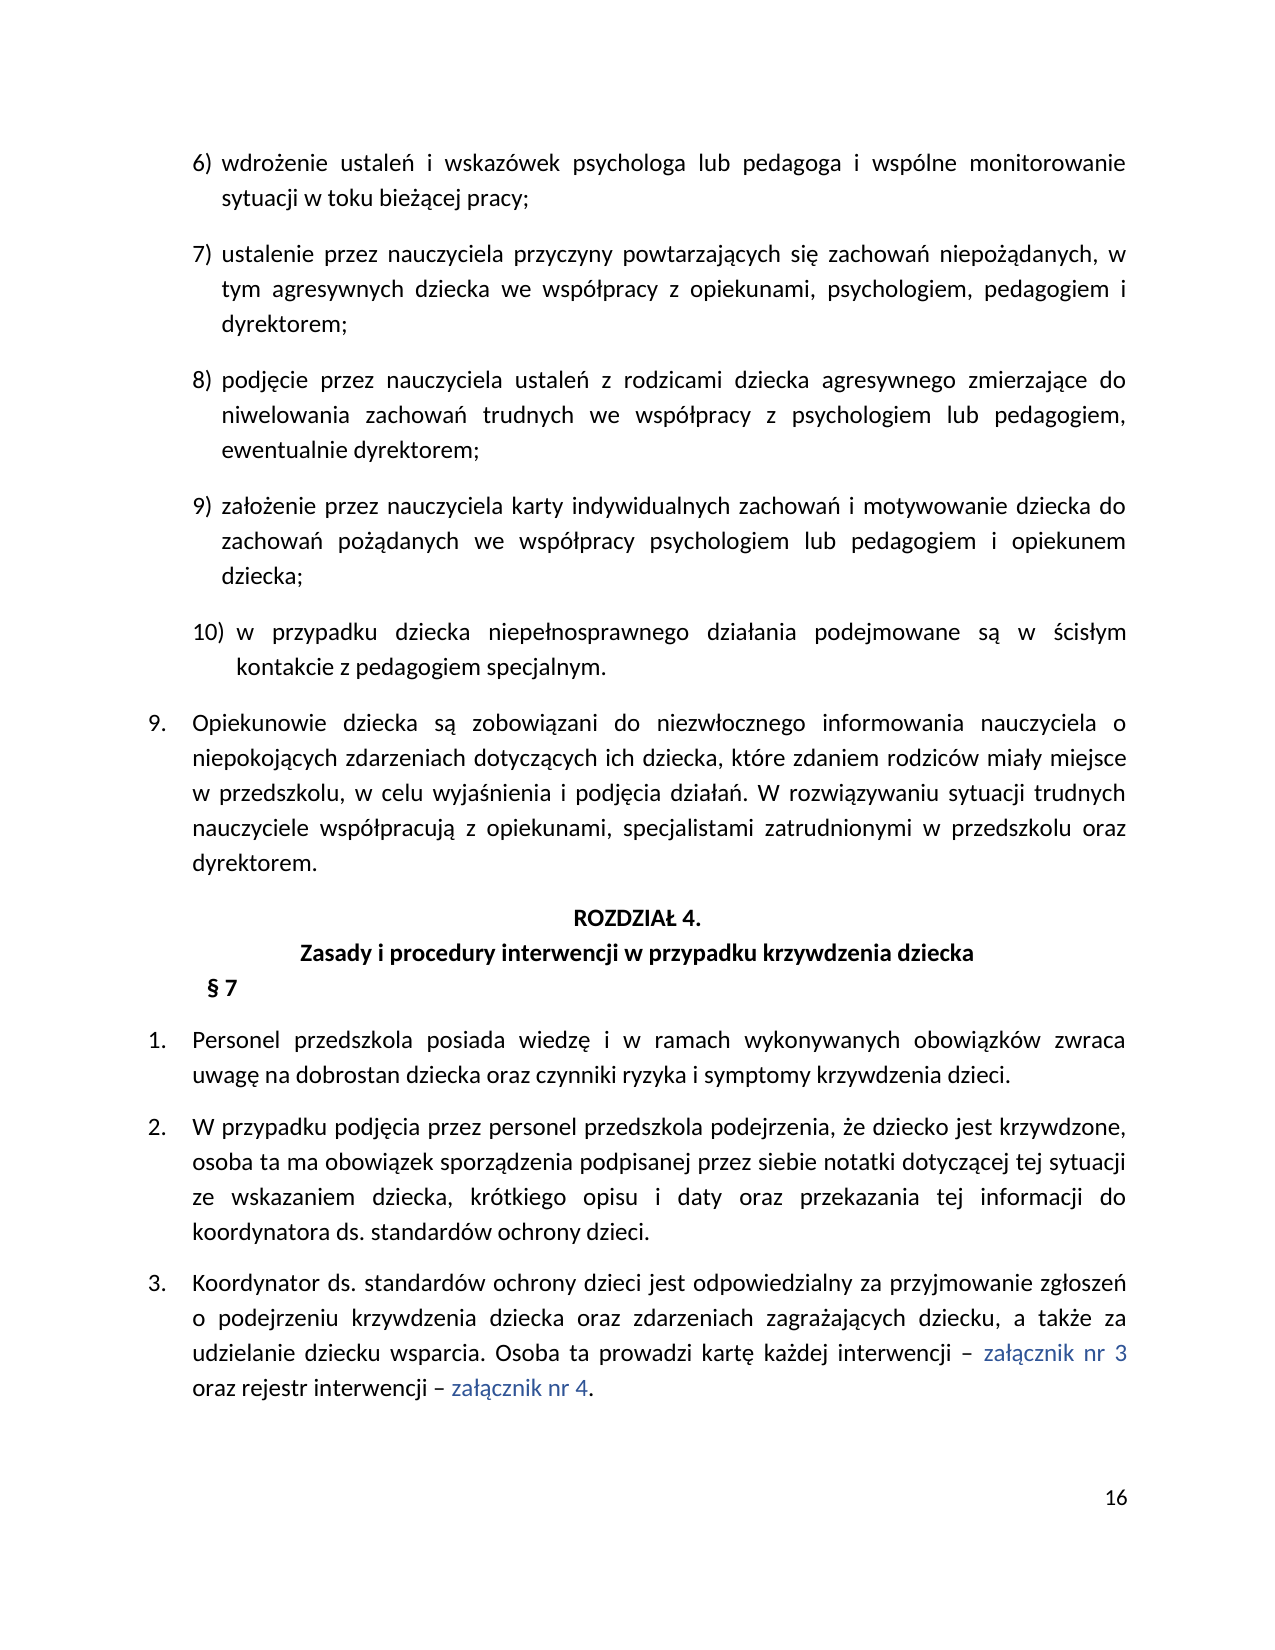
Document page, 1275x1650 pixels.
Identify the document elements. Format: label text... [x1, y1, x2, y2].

text § 7 [148, 973, 1127, 1003]
list Koordynator ds. standardów ochrony dzieci jest odpowiedzialny za przyjmowanie zgłoszeń o podejrzeniu krzywdzenia dziecka oraz zdarzeniach zagrażających dziecku, a także za udzielanie dziecku wsparcia. Osoba ta prowadzi kartę każdej interwencji – załącznik nr 3 oraz rejestr interwencji – załącznik nr 4. [148, 1268, 1127, 1403]
list wdrożenie ustaleń i wskazówek psychologa lub pedagoga i wspólne monitorowanie sytuacji w toku bieżącej pracy; [192, 148, 1127, 213]
text Zasady i procedury interwencji w przypadku krzywdzenia dziecka [148, 938, 1127, 968]
list założenie przez nauczyciela karty indywidualnych zachowań i motywowanie dziecka do zachowań pożądanych we współpracy psychologiem lub pedagogiem i opiekunem dziecka; [192, 490, 1127, 591]
list ustalenie przez nauczyciela przyczyny powtarzających się zachowań niepożądanych, w tym agresywnych dziecka we współpracy z opiekunami, psychologiem, pedagogiem i dyrektorem; [192, 238, 1127, 339]
list podjęcie przez nauczyciela ustaleń z rodzicami dziecka agresywnego zmierzające do niwelowania zachowań trudnych we współpracy z psychologiem lub pedagogiem, ewentualnie dyrektorem; [192, 364, 1127, 465]
list W przypadku podjęcia przez personel przedszkola podejrzenia, że dziecko jest krzywdzone, osoba ta ma obowiązek sporządzenia podpisanej przez siebie notatki dotyczącej tej sytuacji ze wskazaniem dziecka, krótkiego opisu i daty oraz przekazania tej informacji do koordynatora ds. standardów ochrony dzieci. [148, 1111, 1127, 1246]
text ROZDZIAŁ 4. [148, 903, 1127, 933]
list Opiekunowie dziecka są zobowiązani do niezwłocznego informowania nauczyciela o niepokojących zdarzeniach dotyczących ich dziecka, które zdaniem rodziców miały miejsce w przedszkolu, w celu wyjaśnienia i podjęcia działań. W rozwiązywaniu sytuacji trudnych nauczyciele współpracują z opiekunami, specjalistami zatrudnionymi w przedszkolu oraz dyrektorem. [148, 707, 1127, 877]
list Personel przedszkola posiada wiedzę i w ramach wykonywanych obowiązków zwraca uwagę na dobrostan dziecka oraz czynniki ryzyka i symptomy krzywdzenia dzieci. [148, 1024, 1127, 1090]
list w przypadku dziecka niepełnosprawnego działania podejmowane są w ścisłym kontakcie z pedagogiem specjalnym. [192, 616, 1127, 681]
